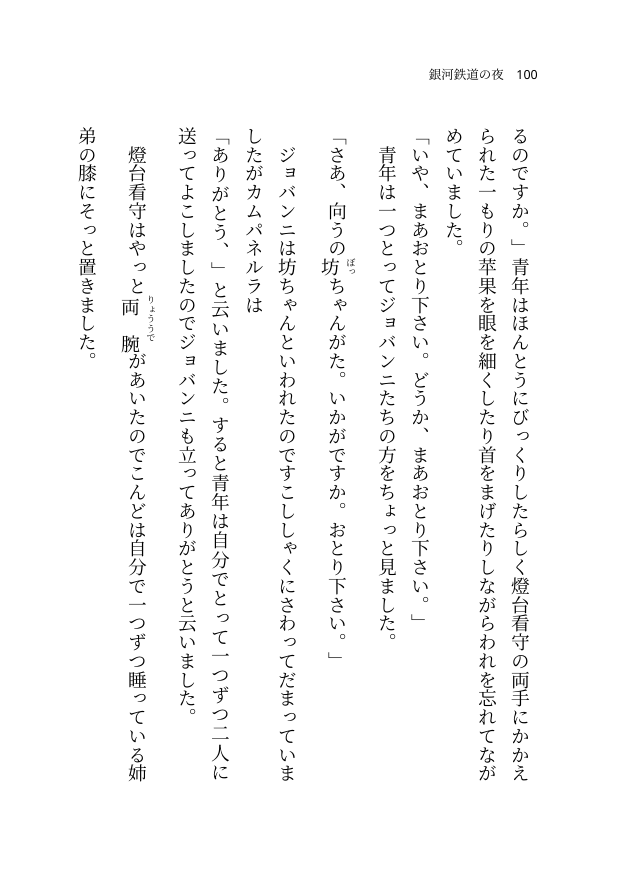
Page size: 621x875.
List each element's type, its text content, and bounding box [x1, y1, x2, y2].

text 「ありがとう、」と云いました。すると青年は自分でとって一つずつ二人に送ってよこしましたのでジョバンニも立ってありがとうと云いました。 [171, 127, 237, 783]
text 「さあ、向うのちゃんがた。いかがですか。おとり下さい。」 [304, 127, 371, 783]
text 燈台看守はやっとがあいたのでこんどは自分で一つずつ睡っている姉弟の膝にそっと置きました。 [71, 127, 171, 783]
text 青年は一つとってジョバンニたちの方をちょっと見ました。 [371, 127, 404, 783]
text 「いや、まあおとり下さい。どうか、まあおとり下さい。」 [404, 127, 437, 783]
text ジョバンニは坊ちゃんといわれたのですこししゃくにさわってだまっていましたがカムパネルラは [237, 127, 304, 783]
text 「おや、どっから来たのですか。立派ですねえ。ここらではこんな苹果ができるのですか。」青年はほんとうにびっくりしたらしく燈台看守の両手にかかえられた一もりの苹果を眼を細くしたり首をまげたりしながらわれを忘れてながめていました。 [437, 127, 537, 783]
